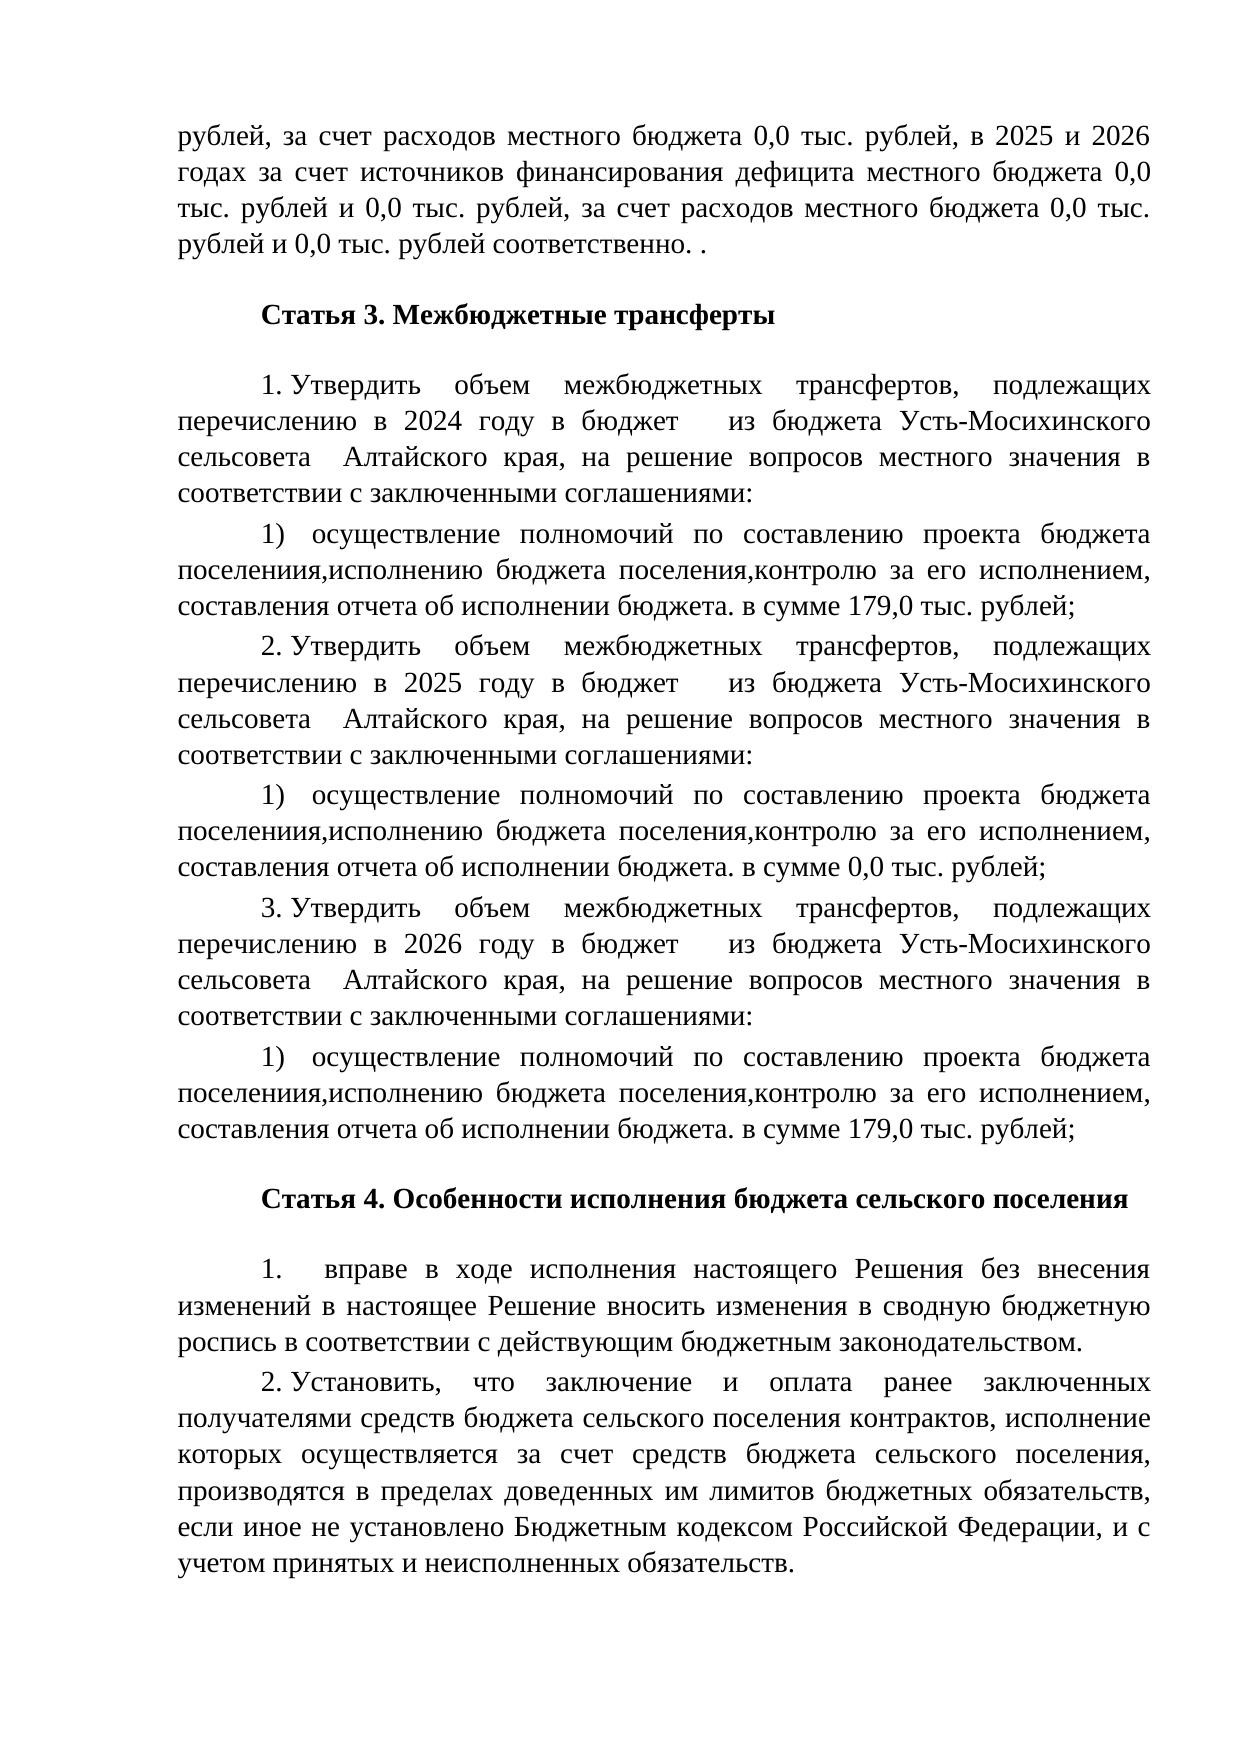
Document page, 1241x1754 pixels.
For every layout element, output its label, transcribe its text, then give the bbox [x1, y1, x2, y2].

text 3. Утвердить объем межбюджетных трансфертов, подлежащих перечислению в 2026 году в бюджет из бюджета Усть-Мосихинского сельсовета Алтайского края, на решение вопросов местного значения в соответствии с заключенными соглашениями: [177, 890, 1152, 1032]
text 1) осуществление полномочий по составлению проекта бюджета поселениия,исполнению бюджета поселения,контролю за его исполнением, составления отчета об исполнении бюджета. в сумме 0,0 тыс. рублей; [177, 777, 1152, 883]
text 1) осуществление полномочий по составлению проекта бюджета поселениия,исполнению бюджета поселения,контролю за его исполнением, составления отчета об исполнении бюджета. в сумме 179,0 тыс. рублей; [177, 516, 1152, 622]
text Статья 3. Межбюджетные трансферты [177, 297, 1152, 330]
text 2. Установить, что заключение и оплата ранее заключенных получателями средств бюджета сельского поселения контрактов, исполнение которых осуществляется за счет средств бюджета сельского поселения, производятся в пределах доведенных им лимитов бюджетных обязательств, если иное не установлено Бюджетным кодексом Российской Федерации, и с учетом принятых и неисполненных обязательств. [177, 1364, 1152, 1578]
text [177, 118, 1152, 260]
text 2. Утвердить объем межбюджетных трансфертов, подлежащих перечислению в 2025 году в бюджет из бюджета Усть-Мосихинского сельсовета Алтайского края, на решение вопросов местного значения в соответствии с заключенными соглашениями: [177, 628, 1152, 771]
text 1. Утвердить объем межбюджетных трансфертов, подлежащих перечислению в 2024 году в бюджет из бюджета Усть-Мосихинского сельсовета Алтайского края, на решение вопросов местного значения в соответствии с заключенными соглашениями: [177, 367, 1152, 509]
text Статья 4. Особенности исполнения бюджета сельского поселения [177, 1181, 1152, 1215]
text 1. вправе в ходе исполнения настоящего Решения без внесения изменений в настоящее Решение вносить изменения в сводную бюджетную роспись в соответствии с действующим бюджетным законодательством. [177, 1252, 1152, 1357]
text 1) осуществление полномочий по составлению проекта бюджета поселениия,исполнению бюджета поселения,контролю за его исполнением, составления отчета об исполнении бюджета. в сумме 179,0 тыс. рублей; [177, 1039, 1152, 1144]
